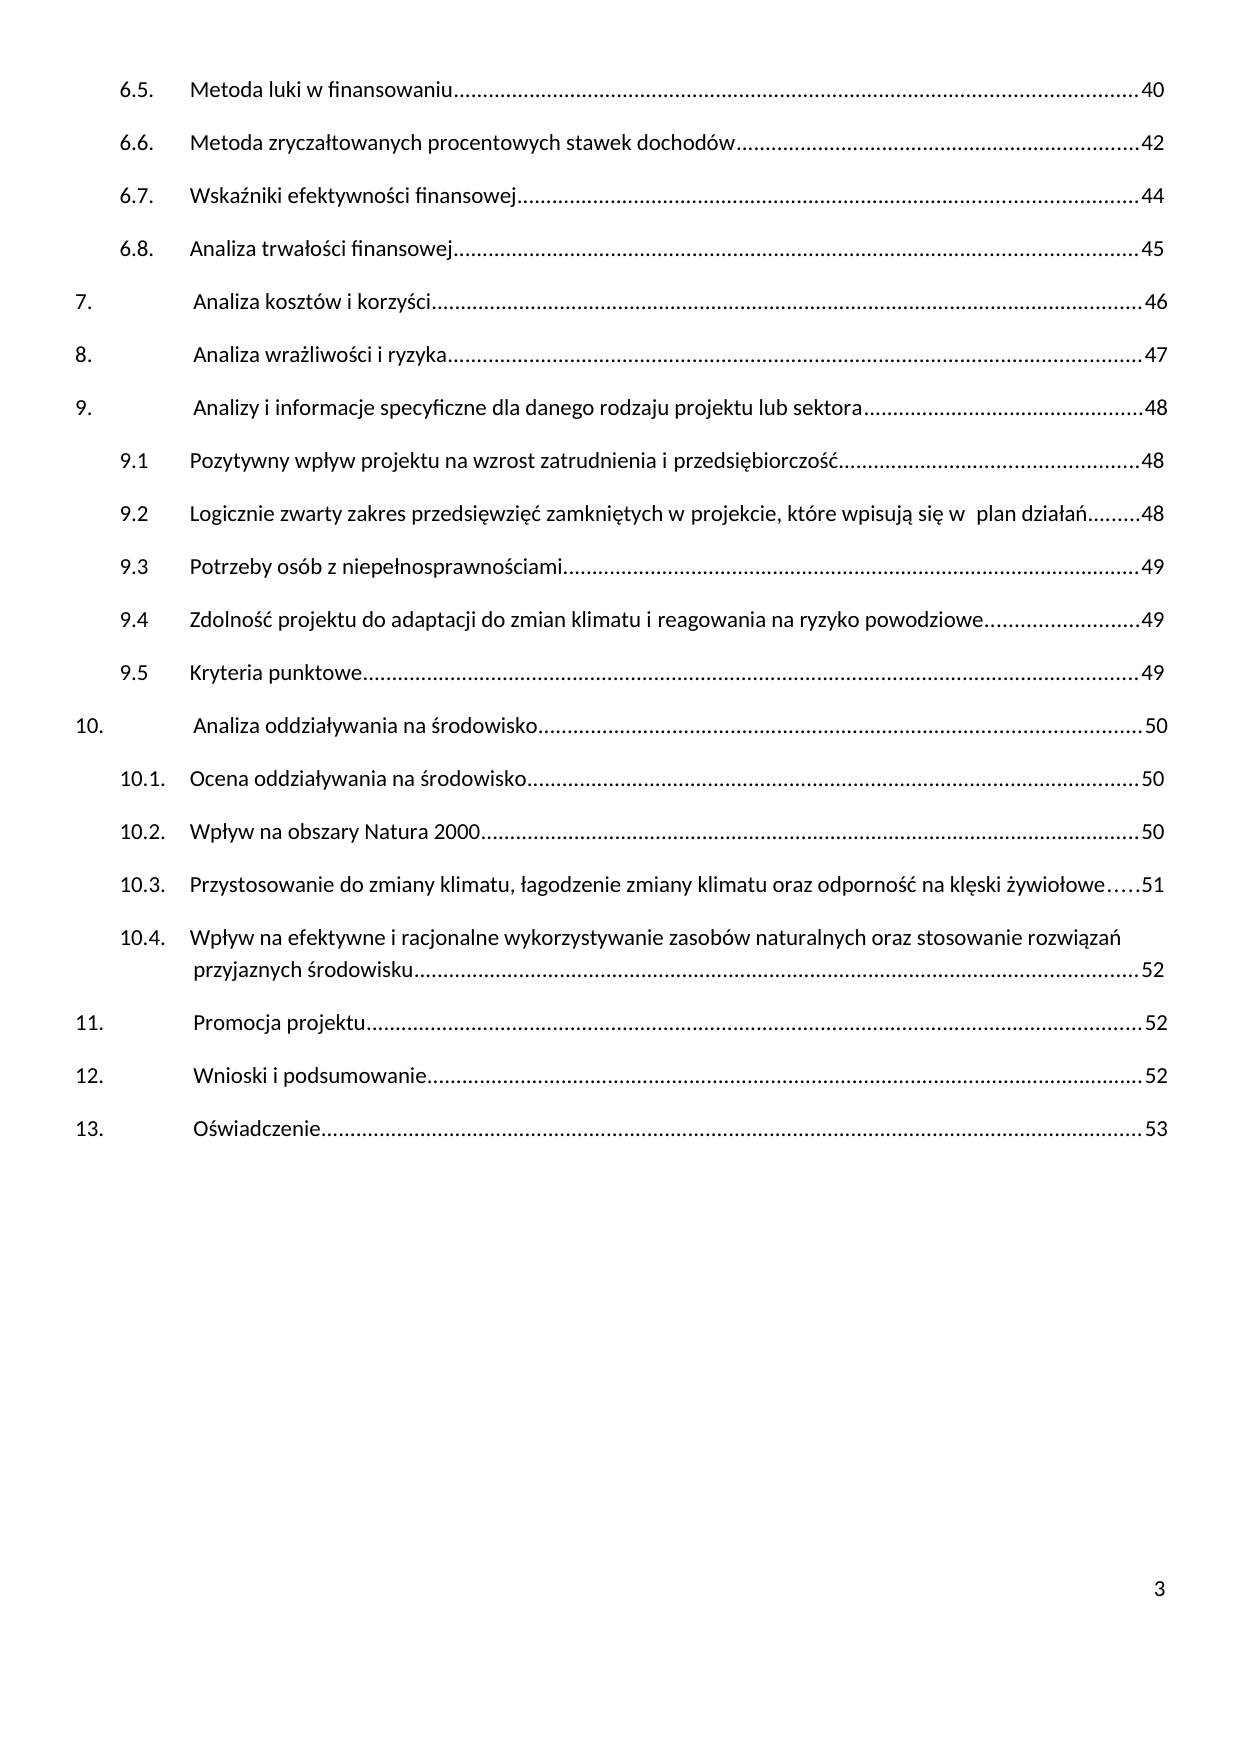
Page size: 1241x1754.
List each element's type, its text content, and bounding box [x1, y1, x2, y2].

text 6.8. Analiza trwałości finansowej 45 [119, 234, 1165, 262]
text 9.1 Pozytywny wpływ projektu na wzrost zatrudnienia i przedsiębiorczość. 48 [119, 446, 1165, 474]
text 6.5. Metoda luki w finansowaniu 40 [119, 75, 1165, 103]
text 9.4 Zdolność projektu do adaptacji do zmian klimatu i reagowania na ryzyko powodziowe 49 [119, 605, 1165, 633]
text 10.1. Ocena oddziaływania na środowisko 50 [119, 764, 1165, 792]
text 6.6. Metoda zryczałtowanych procentowych stawek dochodów 42 [119, 128, 1165, 156]
text 10. Analiza oddziaływania na środowisko 50 [75, 711, 1094, 739]
text 9. Analizy i informacje specyficzne dla danego rodzaju projektu lub sektora 48 [75, 393, 1094, 421]
text 7. Analiza kosztów i korzyści 46 [75, 287, 1094, 315]
text 13. Oświadczenie 53 [75, 1114, 1094, 1143]
text 12. Wnioski i podsumowanie 52 [75, 1062, 1094, 1089]
text 10.2. Wpływ na obszary Natura 2000 50 [119, 817, 1165, 845]
text 6.7. Wskaźniki efektywności finansowej 44 [119, 181, 1165, 209]
text 9.3 Potrzeby osób z niepełnosprawnościami. 49 [119, 552, 1165, 580]
text 10.4. Wpływ na efektywne i racjonalne wykorzystywanie zasobów naturalnych oraz stosowanie rozwiązań przyjaznych środowisku 52 [119, 923, 1165, 983]
text 9.2 Logicznie zwarty zakres przedsięwzięć zamkniętych w projekcie, które wpisują się w plan działań. 48 [119, 499, 1165, 527]
text 11. Promocja projektu 52 [75, 1008, 1094, 1037]
text 9.5 Kryteria punktowe 49 [119, 658, 1165, 686]
text 10.3. Przystosowanie do zmiany klimatu, łagodzenie zmiany klimatu oraz odporność na klęski żywiołowe 51 [119, 870, 1165, 898]
text 8. Analiza wrażliwości i ryzyka 47 [75, 340, 1094, 368]
